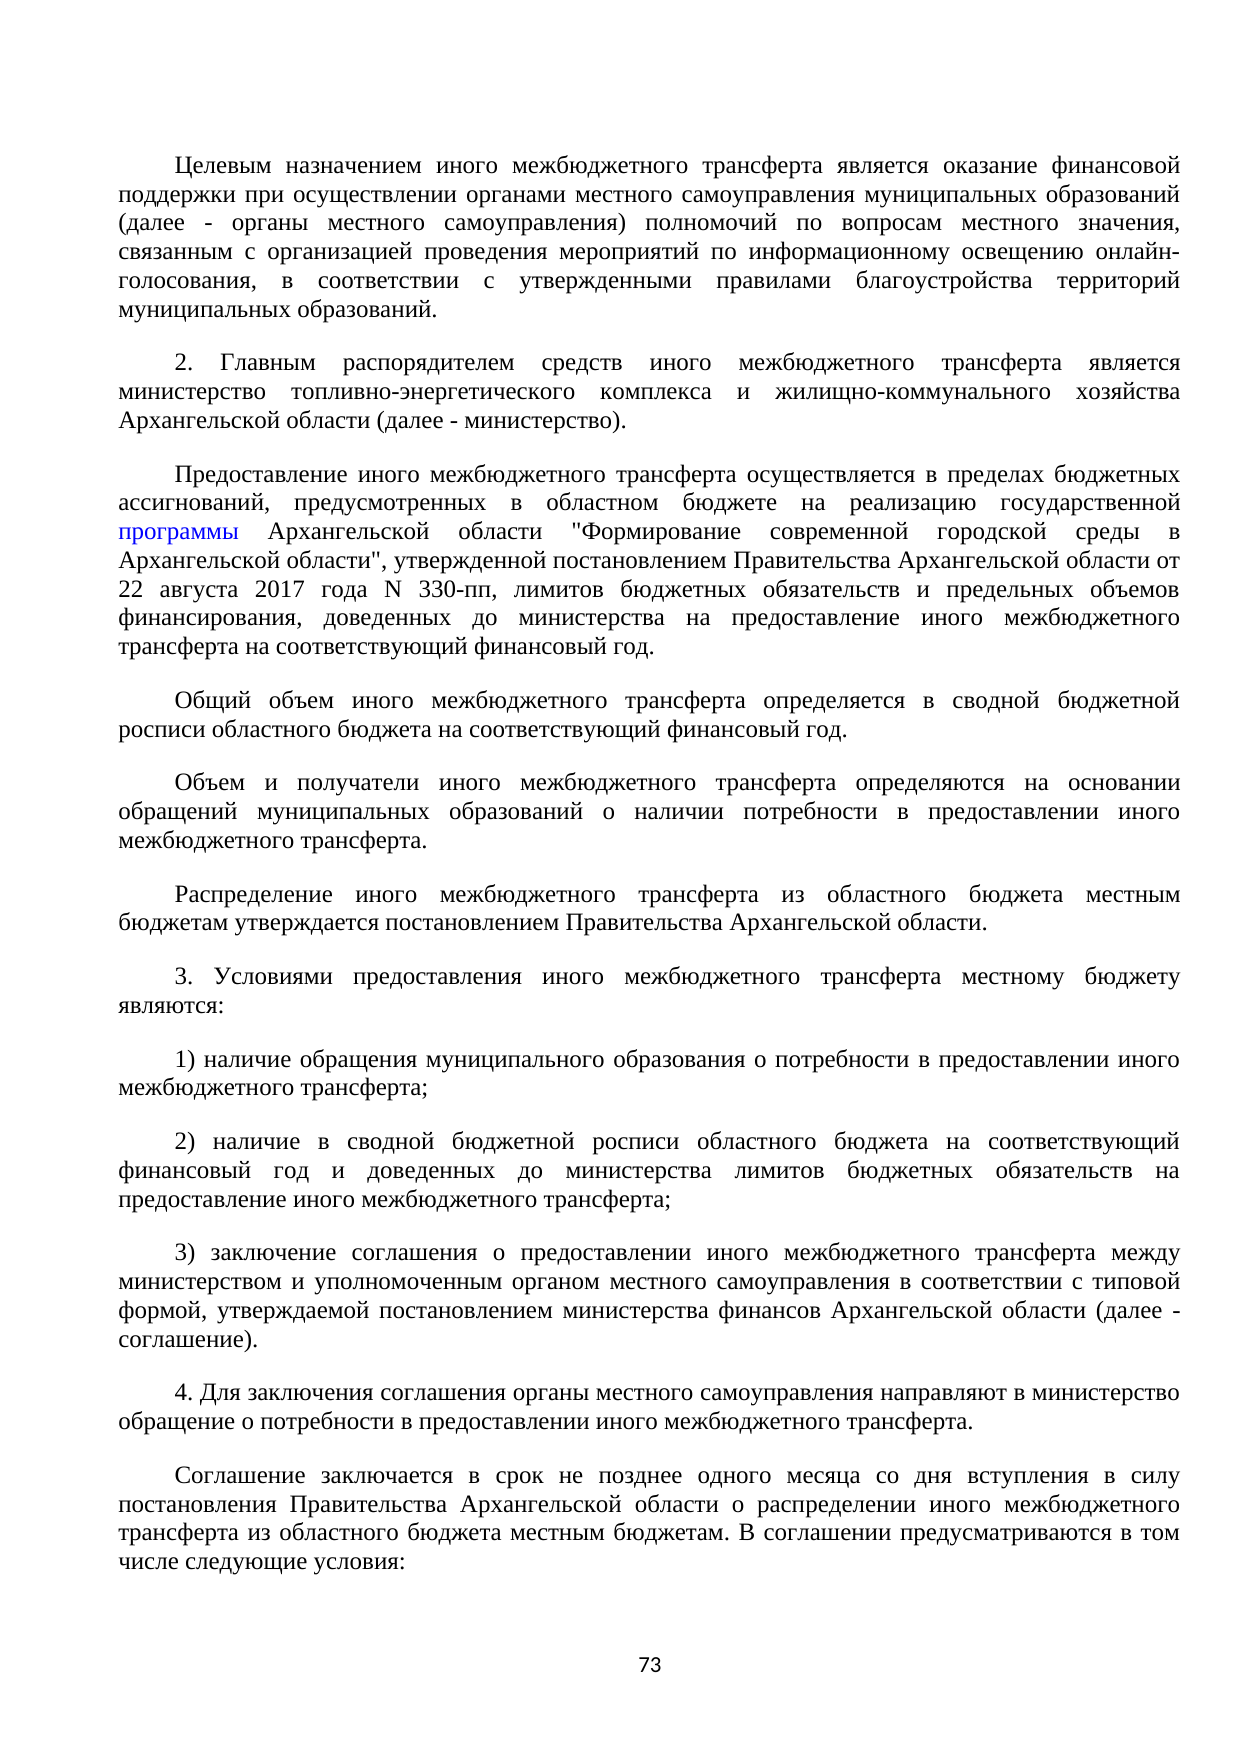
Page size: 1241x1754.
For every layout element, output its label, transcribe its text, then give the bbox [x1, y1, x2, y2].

text Объем и получатели иного межбюджетного трансферта определяются на основании обращений муниципальных образований о наличии потребности в предоставлении иного межбюджетного трансферта. [118, 767, 1181, 854]
text Предоставление иного межбюджетного трансферта осуществляется в пределах бюджетных ассигнований, предусмотренных в областном бюджете на реализацию государственной программы Архангельской области "Формирование современной городской среды в Архангельской области", утвержденной постановлением Правительства Архангельской области от 22 августа 2017 года N 330-пп, лимитов бюджетных обязательств и предельных объемов финансирования, доведенных до министерства на предоставление иного межбюджетного трансферта на соответствующий финансовый год. [118, 459, 1181, 660]
text 4. Для заключения соглашения органы местного самоуправления направляют в министерство обращение о потребности в предоставлении иного межбюджетного трансферта. [118, 1377, 1181, 1435]
text Распределение иного межбюджетного трансферта из областного бюджета местным бюджетам утверждается постановлением Правительства Архангельской области. [118, 879, 1181, 936]
text 1) наличие обращения муниципального образования о потребности в предоставлении иного межбюджетного трансферта; [118, 1044, 1181, 1101]
text 2) наличие в сводной бюджетной росписи областного бюджета на соответствующий финансовый год и доведенных до министерства лимитов бюджетных обязательств на предоставление иного межбюджетного трансферта; [118, 1126, 1181, 1212]
text 2. Главным распорядителем средств иного межбюджетного трансферта является министерство топливно-энергетического комплекса и жилищно-коммунального хозяйства Архангельской области (далее - министерство). [118, 347, 1181, 434]
text Общий объем иного межбюджетного трансферта определяется в сводной бюджетной росписи областного бюджета на соответствующий финансовый год. [118, 685, 1181, 742]
text Целевым назначением иного межбюджетного трансферта является оказание финансовой поддержки при осуществлении органами местного самоуправления муниципальных образований (далее - органы местного самоуправления) полномочий по вопросам местного значения, связанным с организацией проведения мероприятий по информационному освещению онлайн-голосования, в соответствии с утвержденными правилами благоустройства территорий муниципальных образований. [118, 150, 1181, 322]
text 3. Условиями предоставления иного межбюджетного трансферта местному бюджету являются: [118, 961, 1181, 1019]
text 3) заключение соглашения о предоставлении иного межбюджетного трансферта между министерством и уполномоченным органом местного самоуправления в соответствии с типовой формой, утверждаемой постановлением министерства финансов Архангельской области (далее - соглашение). [118, 1237, 1181, 1352]
text Соглашение заключается в срок не позднее одного месяца со дня вступления в силу постановления Правительства Архангельской области о распределении иного межбюджетного трансферта из областного бюджета местным бюджетам. В соглашении предусматриваются в том числе следующие условия: [118, 1460, 1181, 1575]
